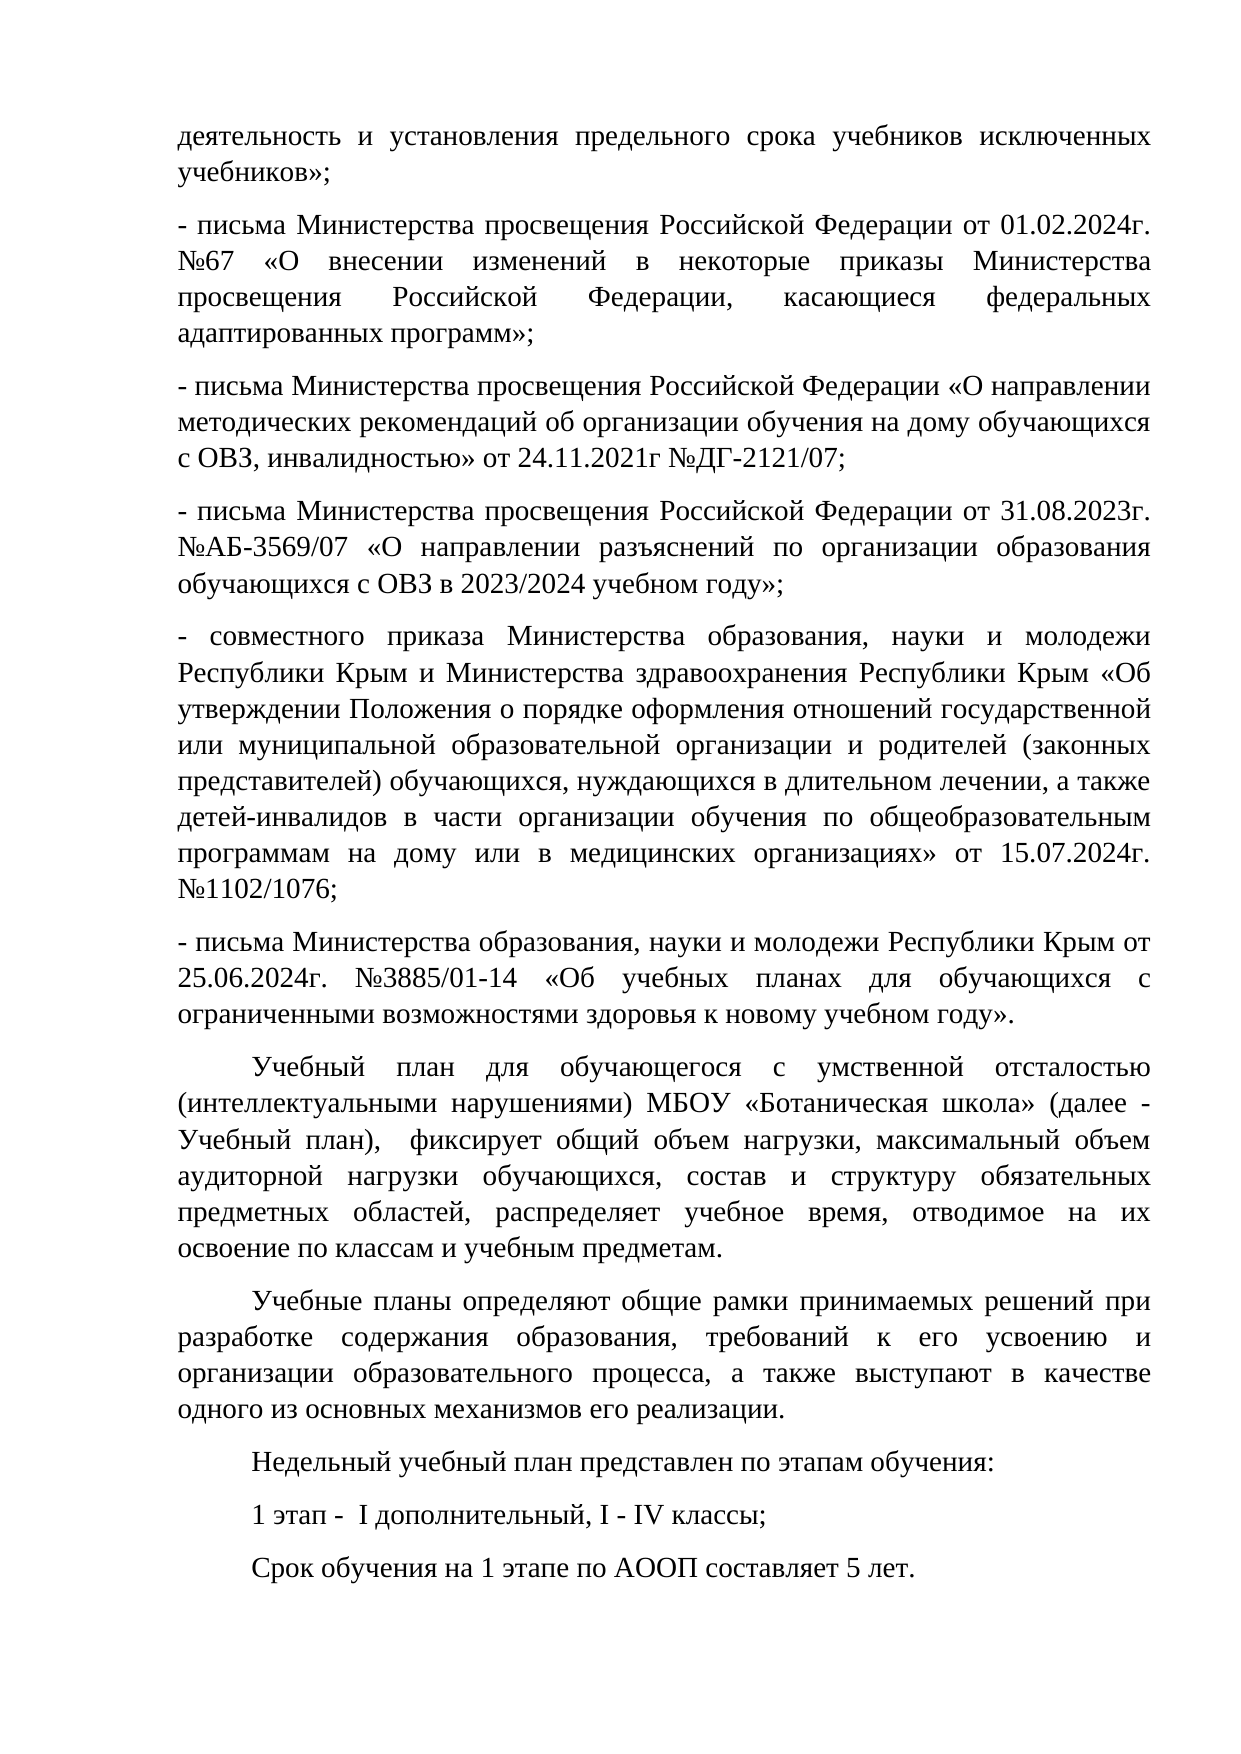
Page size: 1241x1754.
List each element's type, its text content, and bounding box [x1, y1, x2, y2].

text 1 этап - I дополнительный, I - IV классы; [177, 1497, 1152, 1531]
text Учебные планы определяют общие рамки принимаемых решений при разработке содержания образования, требований к его усвоению и организации образовательного процесса, а также выступают в качестве одного из основных механизмов его реализации. [177, 1283, 1152, 1425]
text Недельный учебный план представлен по этапам обучения: [177, 1444, 1152, 1478]
text Срок обучения на 1 этапе по АООП составляет 5 лет. [177, 1550, 1152, 1583]
text - письма Министерства просвещения Российской Федерации от 31.08.2023г. №АБ-3569/07 «О направлении разъяснений по организации образования обучающихся с ОВЗ в 2023/2024 учебном году»; [177, 493, 1152, 599]
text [177, 118, 1152, 188]
text - письма Министерства просвещения Российской Федерации от 01.02.2024г. №67 «О внесении изменений в некоторые приказы Министерства просвещения Российской Федерации, касающиеся федеральных адаптированных программ»; [177, 207, 1152, 349]
text - письма Министерства образования, науки и молодежи Республики Крым от 25.06.2024г. №3885/01-14 «Об учебных планах для обучающихся с ограниченными возможностями здоровья к новому учебном году». [177, 924, 1152, 1030]
text - письма Министерства просвещения Российской Федерации «О направлении методических рекомендаций об организации обучения на дому обучающихся с ОВЗ, инвалидностью» от 24.11.2021г №ДГ-2121/07; [177, 368, 1152, 474]
text - совместного приказа Министерства образования, науки и молодежи Республики Крым и Министерства здравоохранения Республики Крым «Об утверждении Положения о порядке оформления отношений государственной или муниципальной образовательной организации и родителей (законных представителей) обучающихся, нуждающихся в длительном лечении, а также детей-инвалидов в части организации обучения по общеобразовательным программам на дому или в медицинских организациях» от 15.07.2024г. №1102/1076; [177, 618, 1152, 905]
text Учебный план для обучающегося с умственной отсталостью (интеллектуальными нарушениями) МБОУ «Ботаническая школа» (далее - Учебный план), фиксирует общий объем нагрузки, максимальный объем аудиторной нагрузки обучающихся, состав и структуру обязательных предметных областей, распределяет учебное время, отводимое на их освоение по классам и учебным предметам. [177, 1049, 1152, 1264]
